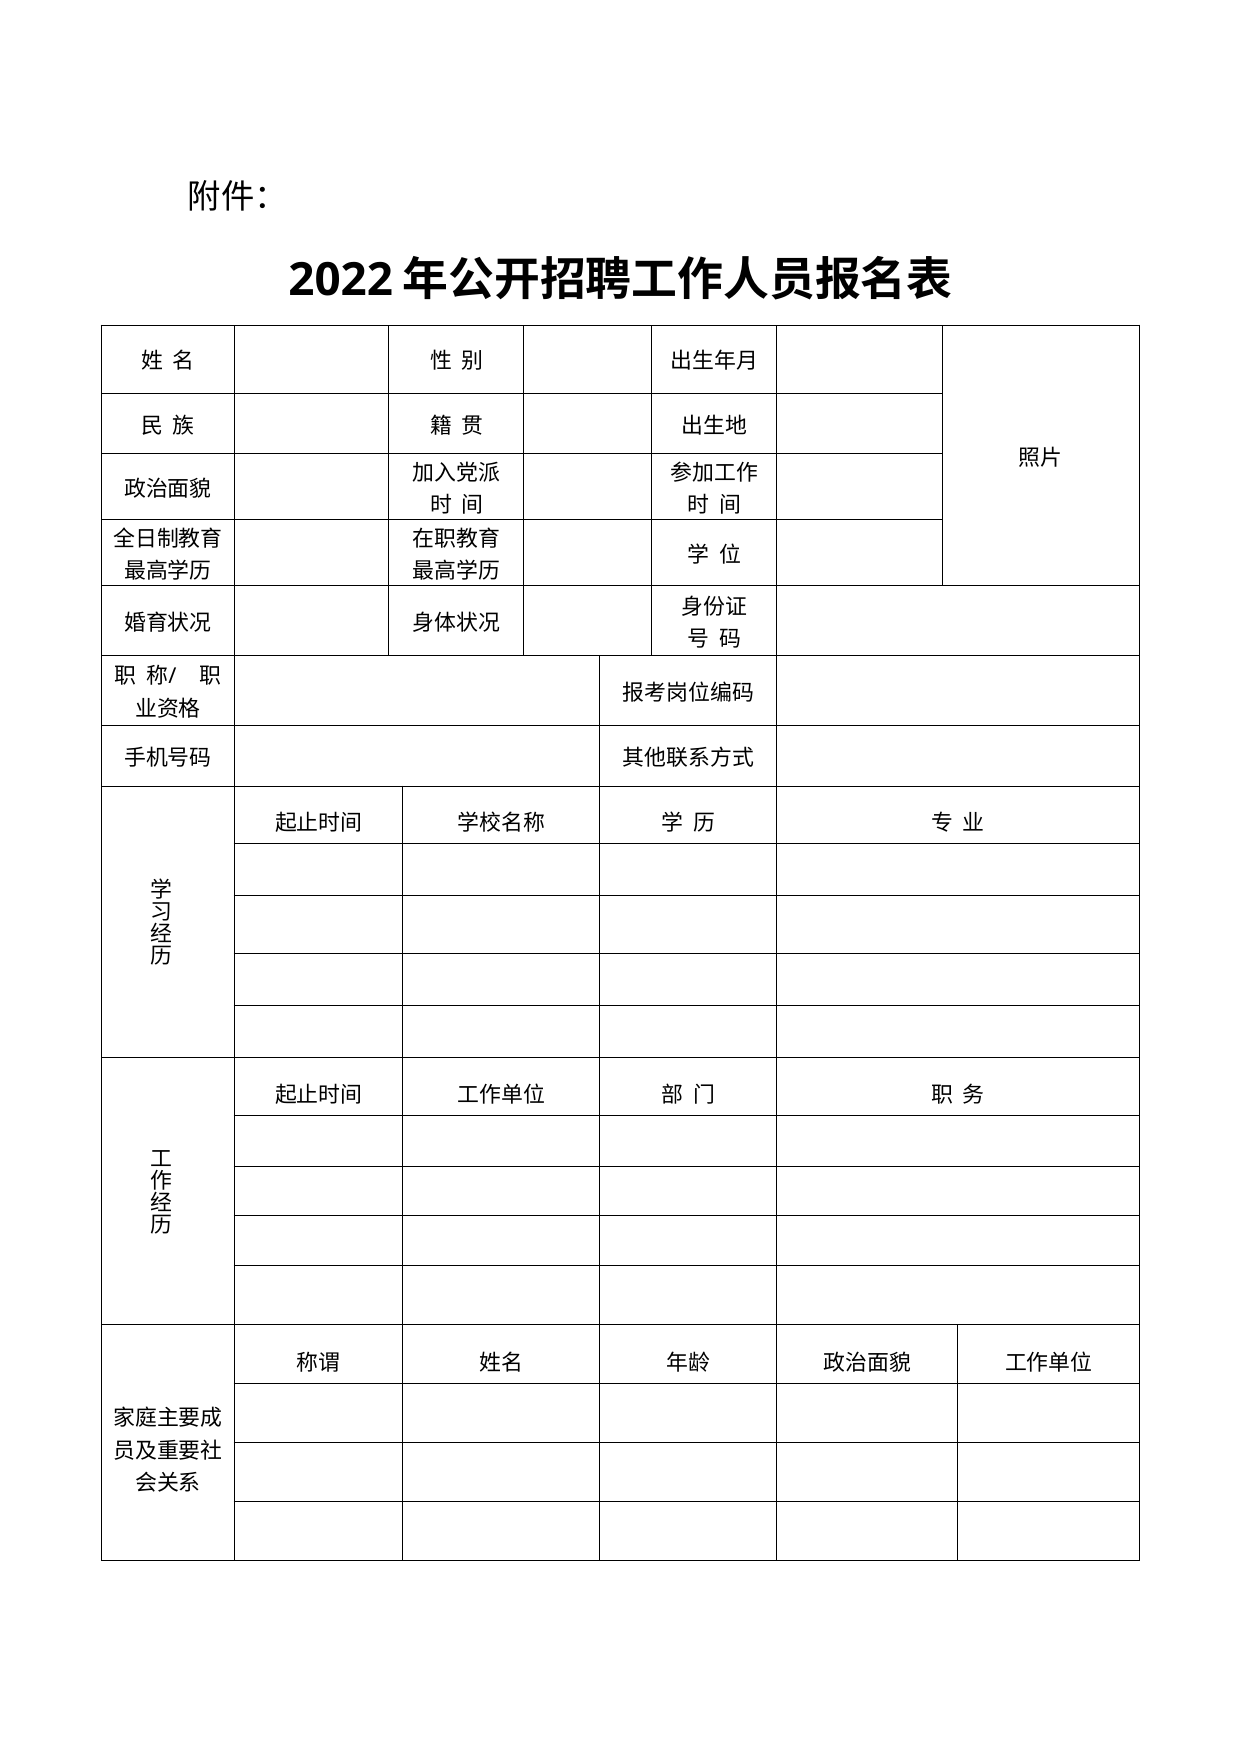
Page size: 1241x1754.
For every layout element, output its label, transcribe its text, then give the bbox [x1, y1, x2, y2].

table_cell 部 门 [600, 1058, 776, 1115]
text 2022年公开招聘工作人员报名表 [187, 227, 1053, 324]
table_cell [235, 394, 388, 453]
table_header 姓 名 [102, 326, 234, 393]
table_cell [777, 1167, 1139, 1215]
table_cell 政治面貌 [102, 454, 234, 519]
table_cell [777, 896, 1139, 953]
table_header [524, 326, 651, 393]
table_cell [777, 1384, 957, 1442]
table_cell [777, 1502, 957, 1559]
table_cell 其他联系方式 [600, 726, 776, 786]
table_cell 工作经历 [102, 1058, 234, 1324]
table_cell [777, 520, 942, 585]
table_cell [600, 896, 776, 953]
table_cell [600, 1384, 776, 1442]
table_cell 起止时间 [235, 1058, 402, 1115]
table_cell [524, 454, 651, 519]
table_cell 身体状况 [389, 586, 523, 655]
table_cell [403, 1502, 599, 1559]
table_cell [777, 1116, 1139, 1166]
table_cell 政治面貌 [777, 1325, 957, 1383]
table_cell [777, 1216, 1139, 1265]
table_cell [235, 1006, 402, 1057]
table_cell [403, 896, 599, 953]
table_cell [235, 656, 599, 725]
table_cell [958, 1443, 1139, 1501]
table_cell 职 务 [777, 1058, 1139, 1115]
table_cell [777, 1006, 1139, 1057]
table_cell [777, 454, 942, 519]
table_cell [777, 656, 1139, 725]
table_cell 工作单位 [403, 1058, 599, 1115]
text 附件： [187, 162, 1053, 227]
table_header 出生年月 [652, 326, 776, 393]
table_cell [235, 844, 402, 894]
table_cell [235, 1384, 402, 1442]
table_cell [600, 954, 776, 1005]
table_cell 起止时间 [235, 787, 402, 842]
table_cell [600, 1502, 776, 1559]
table_cell [235, 1116, 402, 1166]
table_cell 加入党派 时 间 [389, 454, 523, 519]
table_cell [235, 1443, 402, 1501]
table_cell 手机号码 [102, 726, 234, 786]
table_cell 姓名 [403, 1325, 599, 1383]
table_header 性 别 [389, 326, 523, 393]
table_cell 专 业 [777, 787, 1139, 842]
table_cell [235, 896, 402, 953]
table_cell [235, 954, 402, 1005]
table_cell [600, 1216, 776, 1265]
table_cell [235, 1216, 402, 1265]
table_cell [777, 394, 942, 453]
table_header 照片 [943, 326, 1139, 585]
table_cell [600, 1443, 776, 1501]
table_cell [235, 1167, 402, 1215]
table_cell [403, 1006, 599, 1057]
table_cell [777, 726, 1139, 786]
table_cell 学习经历 [102, 787, 234, 1057]
table_cell [235, 1502, 402, 1559]
table_cell [600, 1116, 776, 1166]
table_cell 报考岗位编码 [600, 656, 776, 725]
table_cell [403, 844, 599, 894]
table_cell 籍 贯 [389, 394, 523, 453]
table_cell [777, 586, 1139, 655]
table_cell 年龄 [600, 1325, 776, 1383]
table_cell 学校名称 [403, 787, 599, 842]
table_cell [600, 1167, 776, 1215]
table_cell 民 族 [102, 394, 234, 453]
table_header [777, 326, 942, 393]
table_cell 出生地 [652, 394, 776, 453]
table_cell [777, 844, 1139, 894]
table_cell [235, 454, 388, 519]
table_cell [600, 844, 776, 894]
table_cell 参加工作时 间 [652, 454, 776, 519]
table_cell 学 位 [652, 520, 776, 585]
table_cell 婚育状况 [102, 586, 234, 655]
table_cell [235, 586, 388, 655]
table_cell [777, 1266, 1139, 1324]
table_cell [600, 1266, 776, 1324]
table_cell 称谓 [235, 1325, 402, 1383]
table_cell [403, 1443, 599, 1501]
table_cell 在职教育 最高学历 [389, 520, 523, 585]
table_cell [958, 1384, 1139, 1442]
table_cell [524, 394, 651, 453]
table_cell [403, 1116, 599, 1166]
table_cell [777, 1443, 957, 1501]
table_cell [403, 1167, 599, 1215]
table_cell 学 历 [600, 787, 776, 842]
table_cell 职 称/ 职业资格 [102, 656, 234, 725]
table_cell 工作单位 [958, 1325, 1139, 1383]
table_cell [958, 1502, 1139, 1559]
table_cell [403, 1384, 599, 1442]
table_cell [777, 954, 1139, 1005]
table_header [235, 326, 388, 393]
table_cell 家庭主要成员及重要社会关系 [102, 1325, 234, 1559]
table_cell [600, 1006, 776, 1057]
table_cell [524, 586, 651, 655]
table_cell [403, 1266, 599, 1324]
table_cell [235, 520, 388, 585]
table_cell [235, 726, 599, 786]
table_cell [403, 1216, 599, 1265]
table_cell [403, 954, 599, 1005]
table_cell 身份证 号 码 [652, 586, 776, 655]
table_cell 全日制教育最高学历 [102, 520, 234, 585]
table_cell [235, 1266, 402, 1324]
table_cell [524, 520, 651, 585]
